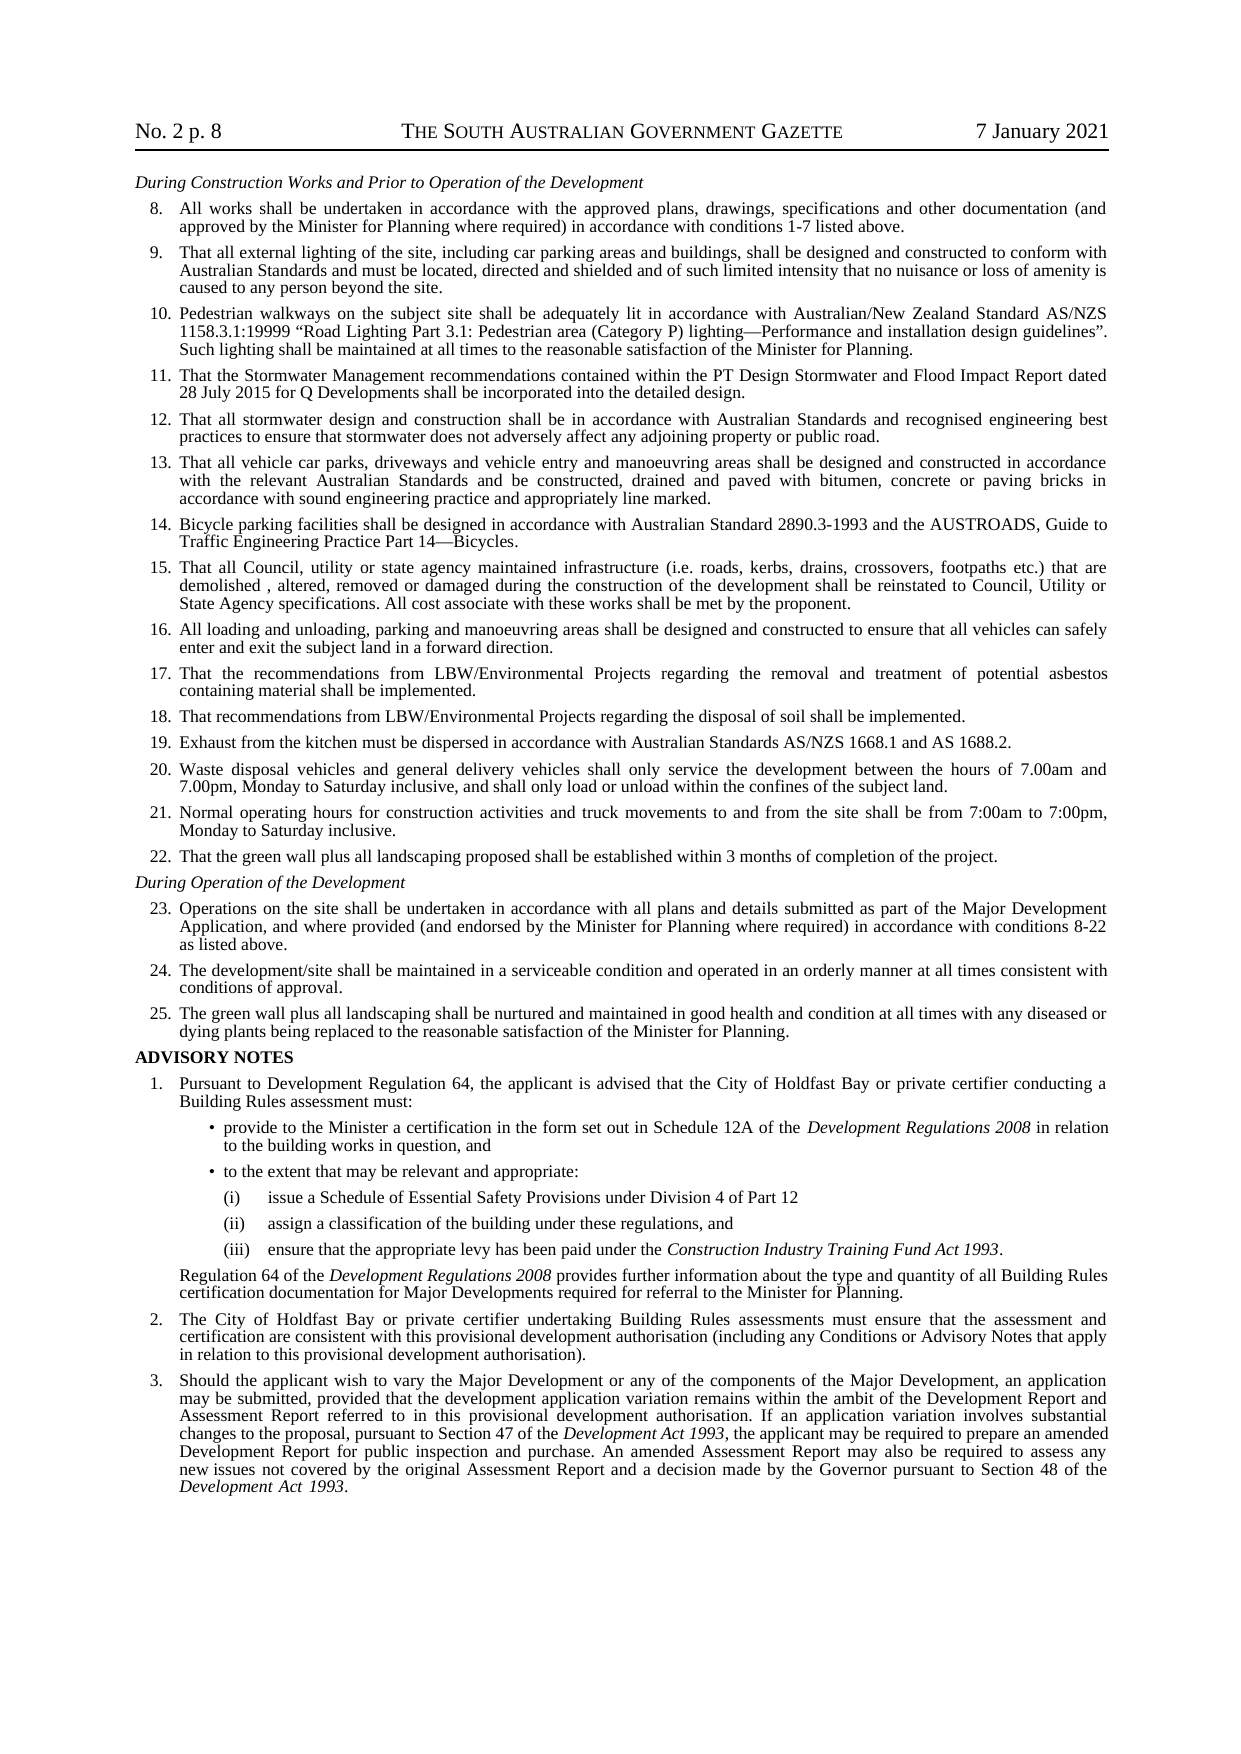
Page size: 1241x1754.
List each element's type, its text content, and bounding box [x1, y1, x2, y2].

text 18. That recommendations from LBW/Environmental Projects regarding the disposal of soil shall be implemented. [149, 709, 1109, 726]
text 17. That the recommendations from LBW/Environmental Projects regarding the removal and treatment of potential asbestos containing material shall be implemented. [149, 665, 1109, 700]
text (iii) ensure that the appropriate levy has been paid under the Construction Industry Training Fund Act 1993. [223, 1241, 1109, 1259]
text 15. That all Council, utility or state agency maintained infrastructure (i.e. roads, kerbs, drains, crossovers, footpaths etc.) that are demolished , altered, removed or damaged during the construction of the development shall be reinstated to Council, Utility or State Agency specifications. All cost associate with these works shall be met by the proponent. [149, 560, 1109, 613]
text (ii) assign a classification of the building under these regulations, and [223, 1215, 1109, 1233]
text 12. That all stormwater design and construction shall be in accordance with Australian Standards and recognised engineering best practices to ensure that stormwater does not adversely affect any adjoining property or public road. [149, 411, 1109, 446]
text 1. Pursuant to Development Regulation 64, the applicant is advised that the City of Holdfast Bay or private certifier conducting a Building Rules assessment must: [149, 1075, 1109, 1111]
text ADVISORY NOTES [135, 1049, 1109, 1067]
text 9. That all external lighting of the site, including car parking areas and buildings, shall be designed and constructed to conform with Australian Standards and must be located, directed and shielded and of such limited intensity that no nuisance or loss of amenity is caused to any person beyond the site. [149, 244, 1109, 297]
text Regulation 64 of the Development Regulations 2008 provides further information about the type and quantity of all Building Rules certification documentation for Major Developments required for referral to the Minister for Planning. [179, 1267, 1109, 1302]
text 14. Bicycle parking facilities shall be designed in accordance with Australian Standard 2890.3-1993 and the AUSTROADS, Guide to Traffic Engineering Practice Part 14—Bicycles. [149, 516, 1109, 551]
text 19. Exhaust from the kitchen must be dispersed in accordance with Australian Standards AS/NZS 1668.1 and AS 1688.2. [149, 735, 1109, 752]
text 24. The development/site shall be maintained in a serviceable condition and operated in an orderly manner at all times consistent with conditions of approval. [149, 962, 1109, 997]
text During Operation of the Development [135, 874, 1109, 892]
text • to the extent that may be relevant and appropriate: [208, 1163, 1109, 1181]
text 3. Should the applicant wish to vary the Major Development or any of the components of the Major Development, an application may be submitted, provided that the development application variation remains within the ambit of the Development Report and Assessment Report referred to in this provisional development authorisation. If an application variation involves substantial changes to the proposal, pursuant to Section 47 of the Development Act 1993, the applicant may be required to prepare an amended Development Report for public inspection and purchase. An amended Assessment Report may also be required to assess any new issues not covered by the original Assessment Report and a decision made by the Governor pursuant to Section 48 of the Development Act 1993. [149, 1372, 1109, 1496]
text • provide to the Minister a certification in the form set out in Schedule 12A of the Development Regulations 2008 in relation to the building works in question, and [208, 1119, 1109, 1154]
text 21. Normal operating hours for construction activities and truck movements to and from the site shall be from 7:00am to 7:00pm, Monday to Saturday inclusive. [149, 804, 1109, 840]
text 10. Pedestrian walkways on the subject site shall be adequately lit in accordance with Australian/New Zealand Standard AS/NZS 1158.3.1:19999 “Road Lighting Part 3.1: Pedestrian area (Category P) lighting—Performance and installation design guidelines”. Such lighting shall be maintained at all times to the reasonable satisfaction of the Minister for Planning. [149, 306, 1109, 359]
text 22. That the green wall plus all landscaping proposed shall be established within 3 months of completion of the project. [149, 848, 1109, 866]
text 23. Operations on the site shall be undertaken in accordance with all plans and details submitted as part of the Major Development Application, and where provided (and endorsed by the Minister for Planning where required) in accordance with conditions 8-22 as listed above. [149, 900, 1109, 953]
text 20. Waste disposal vehicles and general delivery vehicles shall only service the development between the hours of 7.00am and 7.00pm, Monday to Saturday inclusive, and shall only load or unload within the confines of the subject land. [149, 761, 1109, 796]
text 16. All loading and unloading, parking and manoeuvring areas shall be designed and constructed to ensure that all vehicles can safely enter and exit the subject land in a forward direction. [149, 621, 1109, 657]
text (i) issue a Schedule of Essential Safety Provisions under Division 4 of Part 12 [223, 1189, 1109, 1207]
text 11. That the Stormwater Management recommendations contained within the PT Design Stormwater and Flood Impact Report dated 28 July 2015 for Q Developments shall be incorporated into the detailed design. [149, 367, 1109, 402]
text 13. That all vehicle car parks, driveways and vehicle entry and manoeuvring areas shall be designed and constructed in accordance with the relevant Australian Standards and be constructed, drained and paved with bitumen, concrete or paving bricks in accordance with sound engineering practice and appropriately line marked. [149, 454, 1109, 508]
text 25. The green wall plus all landscaping shall be nurtured and maintained in good health and condition at all times with any diseased or dying plants being replaced to the reasonable satisfaction of the Minister for Planning. [149, 1006, 1109, 1041]
text During Construction Works and Prior to Operation of the Development [135, 174, 1109, 192]
text 2. The City of Holdfast Bay or private certifier undertaking Building Rules assessments must ensure that the assessment and certification are consistent with this provisional development authorisation (including any Conditions or Advisory Notes that apply in relation to this provisional development authorisation). [149, 1311, 1109, 1364]
text 8. All works shall be undertaken in accordance with the approved plans, drawings, specifications and other documentation (and approved by the Minister for Planning where required) in accordance with conditions 1-7 listed above. [149, 200, 1109, 236]
